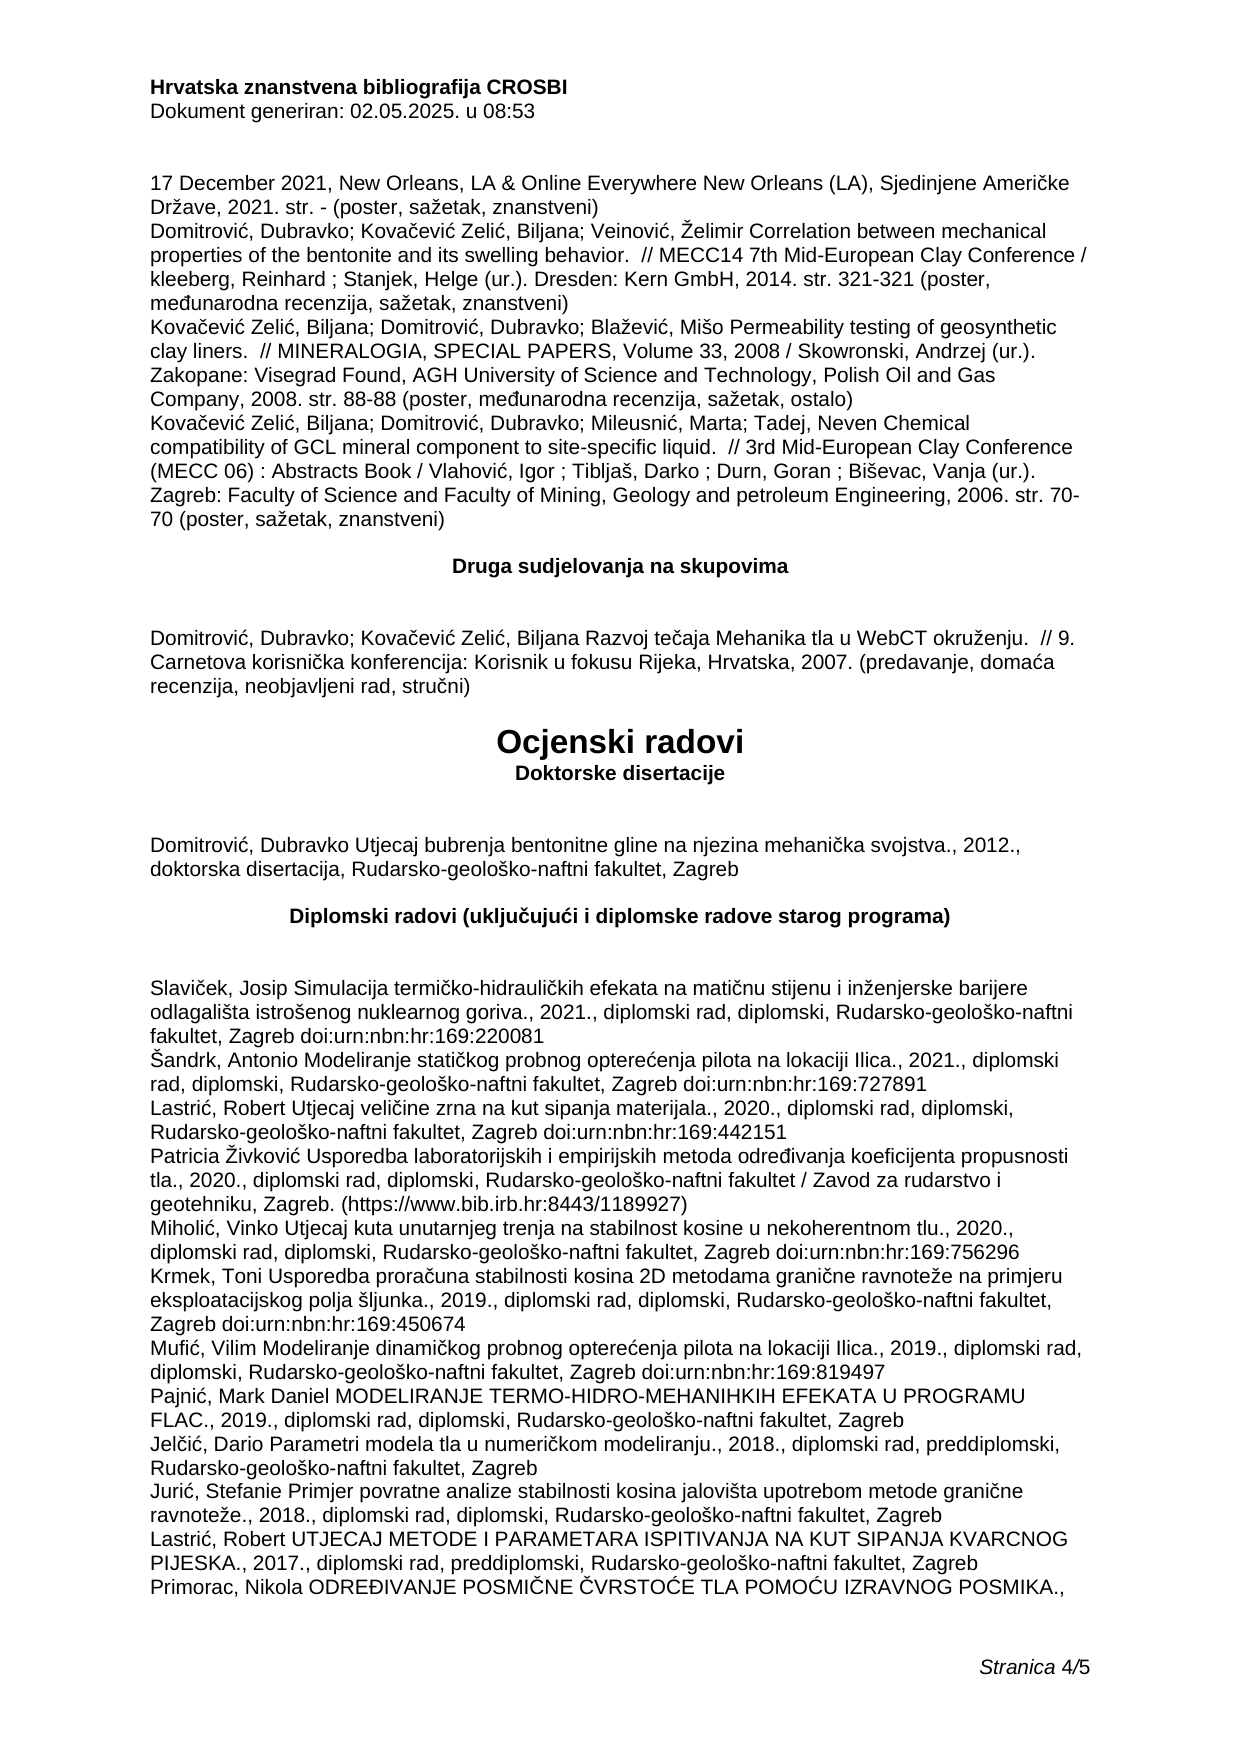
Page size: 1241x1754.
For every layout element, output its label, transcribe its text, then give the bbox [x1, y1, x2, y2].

text Lastrić, Robert [150, 1527, 1090, 1575]
text Domitrović, Dubravko [150, 832, 1090, 880]
subtitle Ocjenski radovi [150, 722, 1090, 761]
text Primorac, Nikola [150, 1575, 1090, 1599]
text Lastrić, Robert [150, 1096, 1090, 1144]
text Kovačević Zelić, Biljana; Domitrović, Dubravko; Blažević, Mišo [150, 315, 1090, 411]
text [150, 171, 1090, 219]
text Jelčić, Dario [150, 1431, 1090, 1479]
text Mufić, Vilim [150, 1336, 1090, 1383]
text Patricia Živković [150, 1144, 1090, 1216]
text Domitrović, Dubravko; Kovačević Zelić, Biljana [150, 626, 1090, 698]
text Krmek, Toni [150, 1264, 1090, 1336]
subtitle Diplomski radovi (uključujući i diplomske radove starog programa) [150, 904, 1090, 928]
subtitle Druga sudjelovanja na skupovima [150, 554, 1090, 578]
text Domitrović, Dubravko; Kovačević Zelić, Biljana; Veinović, Želimir [150, 219, 1090, 315]
subtitle Doktorske disertacije [150, 761, 1090, 784]
text Kovačević Zelić, Biljana; Domitrović, Dubravko; Mileusnić, Marta; Tadej, Neven [150, 411, 1090, 530]
text Jurić, Stefanie [150, 1479, 1090, 1527]
text Slaviček, Josip [150, 976, 1090, 1048]
text Miholić, Vinko [150, 1216, 1090, 1264]
text Pajnić, Mark Daniel [150, 1383, 1090, 1431]
text Šandrk, Antonio [150, 1048, 1090, 1096]
